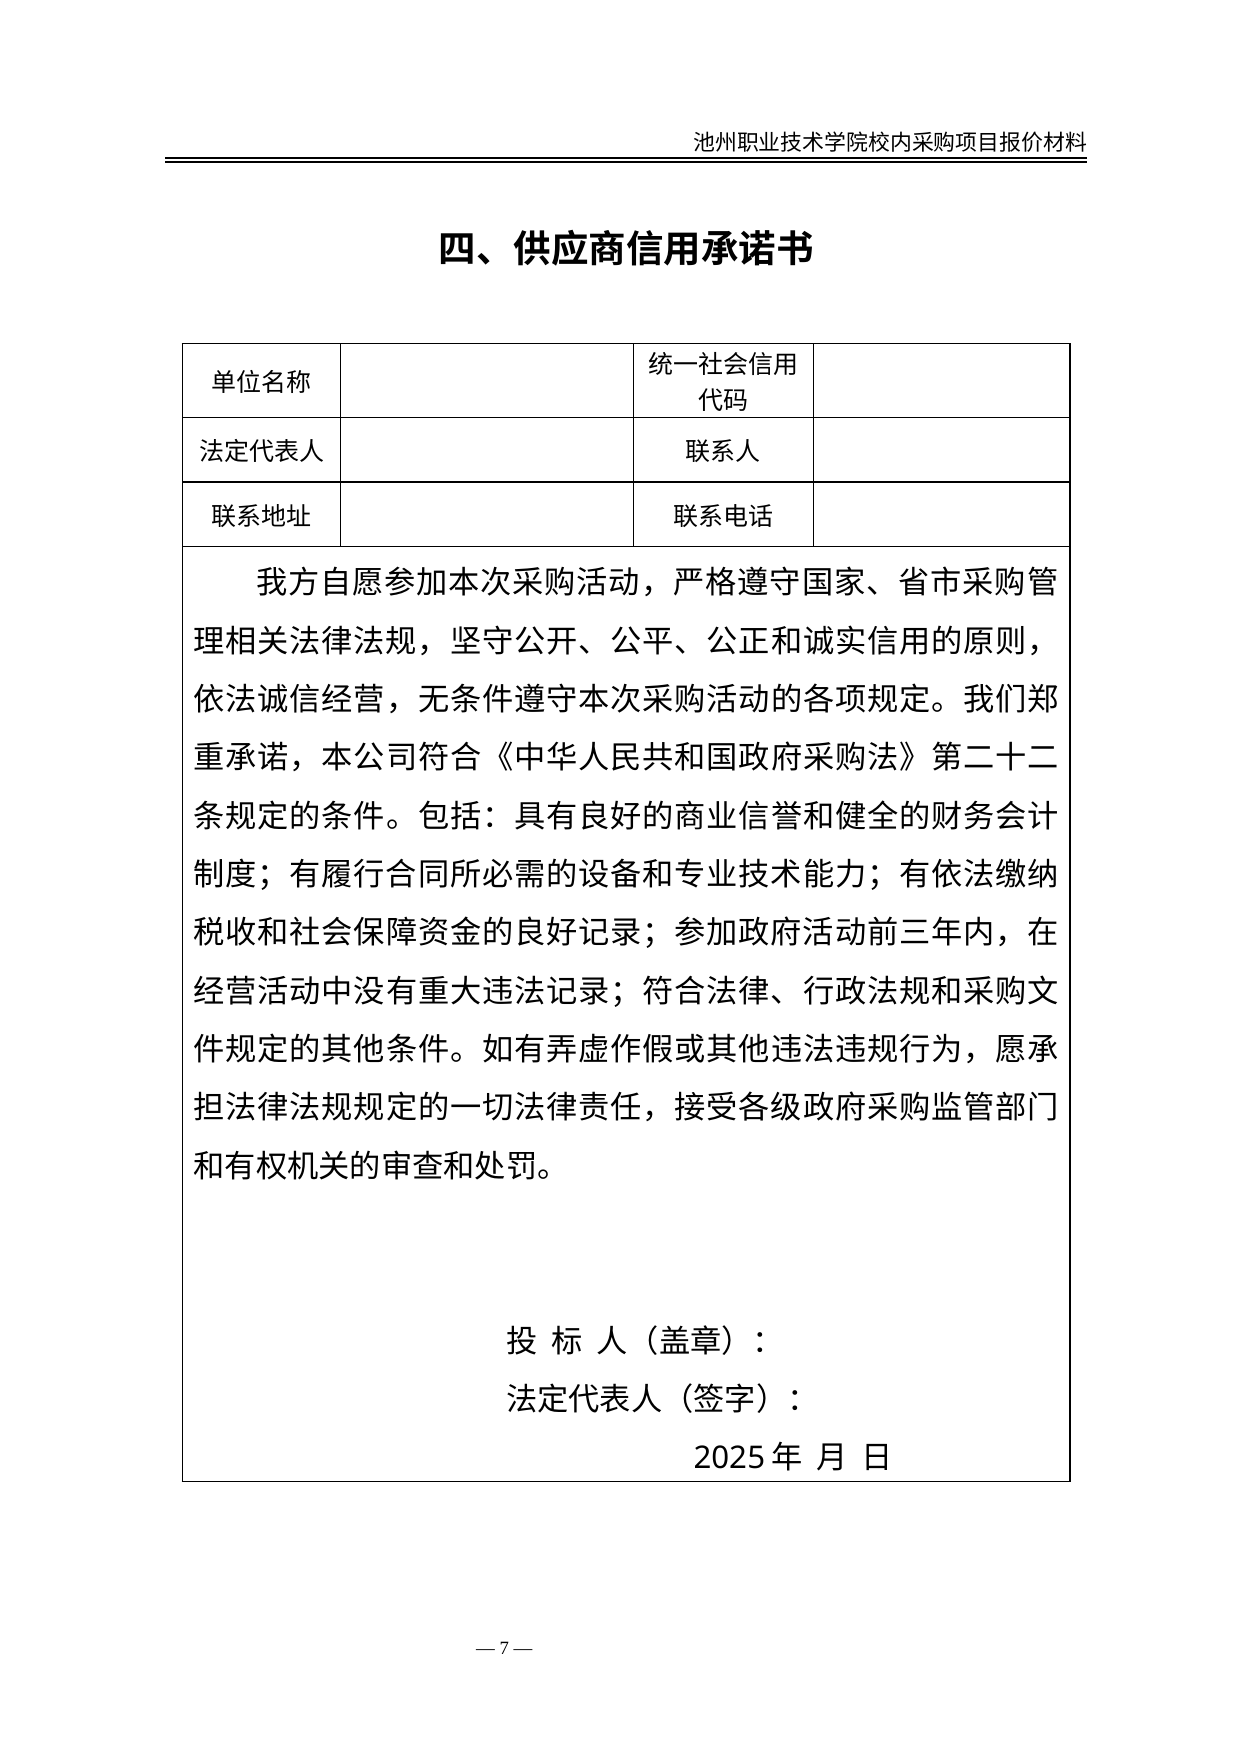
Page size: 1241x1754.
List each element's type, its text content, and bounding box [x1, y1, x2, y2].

table_cell 法定代表人 [183, 418, 340, 481]
table_cell 联系人 [634, 418, 813, 481]
table_cell [341, 418, 633, 481]
text 四、供应商信用承诺书 [165, 218, 1087, 273]
table_cell [814, 418, 1069, 481]
table_cell 我方自愿参加本次采购活动，严格遵守国家、省市采购管理相关法律法规，坚守公开、公平、公正和诚实信用的原则，依法诚信经营，无条件遵守本次采购活动的各项规定。我们郑重承诺，本公司符合《中华人民共和国政府采购法》第二十二条规定的条件。包括：具有良好的商业信誉和健全的财务会计制度；有履行合同所必需的设备和专业技术能力；有依法缴纳税收和社会保障资金的良好记录；参加政府活动前三年内，在经营活动中没有重大违法记录；符合法律、行政法规和采购文件规定的其他条件。如有弄虚作假或其他违法违规行为，愿承担法律法规规定的一切法律责任，接受各级政府采购监管部门和有权机关的审查和处罚。 投 标 人（盖章）： 法定代表人（签字）： 2025年 月 日 [183, 547, 1069, 1481]
table_cell [814, 483, 1069, 546]
table_header 单位名称 [183, 344, 340, 417]
table_cell 联系地址 [183, 483, 340, 546]
table_header [341, 344, 633, 417]
table_cell 联系电话 [634, 483, 813, 546]
table_cell [341, 483, 633, 546]
table_header 统一社会信用代码 [634, 344, 813, 417]
table_header [814, 344, 1069, 417]
